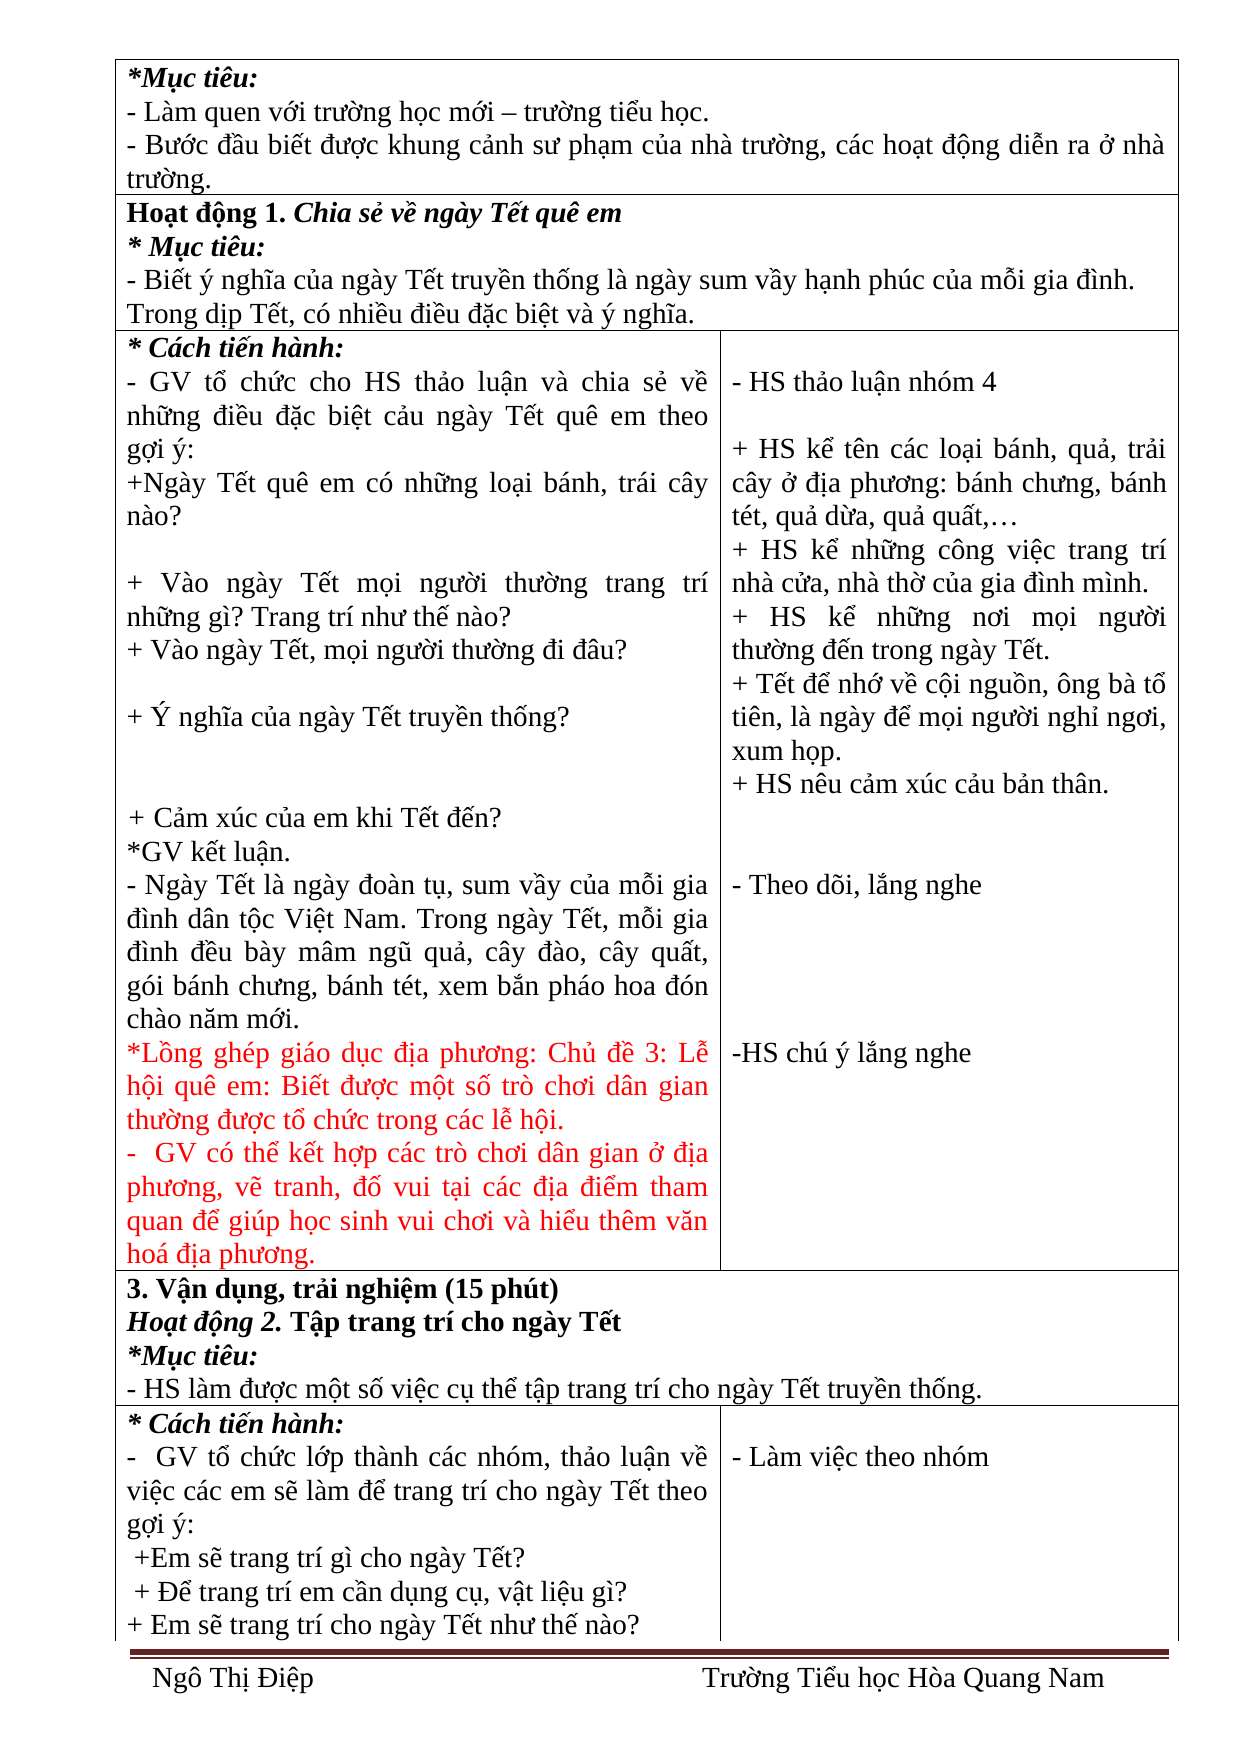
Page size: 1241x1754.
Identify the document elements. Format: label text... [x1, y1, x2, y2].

table_cell 3. Vận dụng, trải nghiệm (15 phút) [116, 1271, 1178, 1304]
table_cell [721, 1406, 1178, 1641]
table_cell Hoạt động 1. Chia sẻ về ngày Tết quê em [116, 195, 1178, 229]
table_cell - Biết ý nghĩa của ngày Tết truyền thống là ngày sum vầy hạnh phúc của mỗi gia đình. Trong dịp Tết, có nhiều điều đặc biệt và ý nghĩa. [116, 263, 1178, 329]
table_cell * Mục tiêu: [116, 229, 1178, 262]
table_cell * Cách tiến hành: - GV tổ chức cho HS thảo luận và chia sẻ về những điều đặc biệt cảu ngày Tết quê em theo gợi ý: +Ngày Tết quê em có những loại bánh, trái cây nào? + Vào ngày Tết mọi người thường trang trí những gì? Trang trí như thế nào? + Vào ngày Tết, mọi người thường đi đâu? + Ý nghĩa của ngày Tết truyền thống? + Cảm xúc của em khi Tết đến? [116, 331, 720, 834]
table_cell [116, 60, 1178, 194]
table_cell - HS thảo luận nhóm 4 + HS kể tên các loại bánh, quả, trải cây ở địa phương: bánh chưng, bánh tét, quả dừa, quả quất,… + HS kể những công việc trang trí nhà cửa, nhà thờ của gia đình mình. + HS kể những nơi mọi người thường đến trong ngày Tết. + Tết để nhớ về cội nguồn, ông bà tổ tiên, là ngày để mọi người nghỉ ngơi, xum họp. + HS nêu cảm xúc cảu bản thân. [721, 331, 1178, 834]
table_cell *GV kết luận. - Ngày Tết là ngày đoàn tụ, sum vầy của mỗi gia đình dân tộc Việt Nam. Trong ngày Tết, mỗi gia đình đều bày mâm ngũ quả, cây đào, cây quất, gói bánh chưng, bánh tét, xem bắn pháo hoa đón chào năm mới. *Lồng ghép giáo dục địa phương: Chủ đề 3: Lễ hội quê em: Biết được một số trò chơi dân gian thường được tổ chức trong các lễ hội. - GV có thể kết hợp các trò chơi dân gian ở địa phương, vẽ tranh, đố vui tại các địa điểm tham quan để giúp học sinh vui chơi và hiểu thêm văn hoá địa phương. [116, 834, 720, 1270]
table_cell Hoạt động 2. Tập trang trí cho ngày Tết [116, 1304, 1178, 1338]
table_cell - Theo dõi, lắng nghe -HS chú ý lắng nghe [721, 834, 1178, 1270]
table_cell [116, 1406, 720, 1641]
table_cell *Mục tiêu: - HS làm được một số việc cụ thể tập trang trí cho ngày Tết truyền thống. [116, 1338, 1178, 1405]
